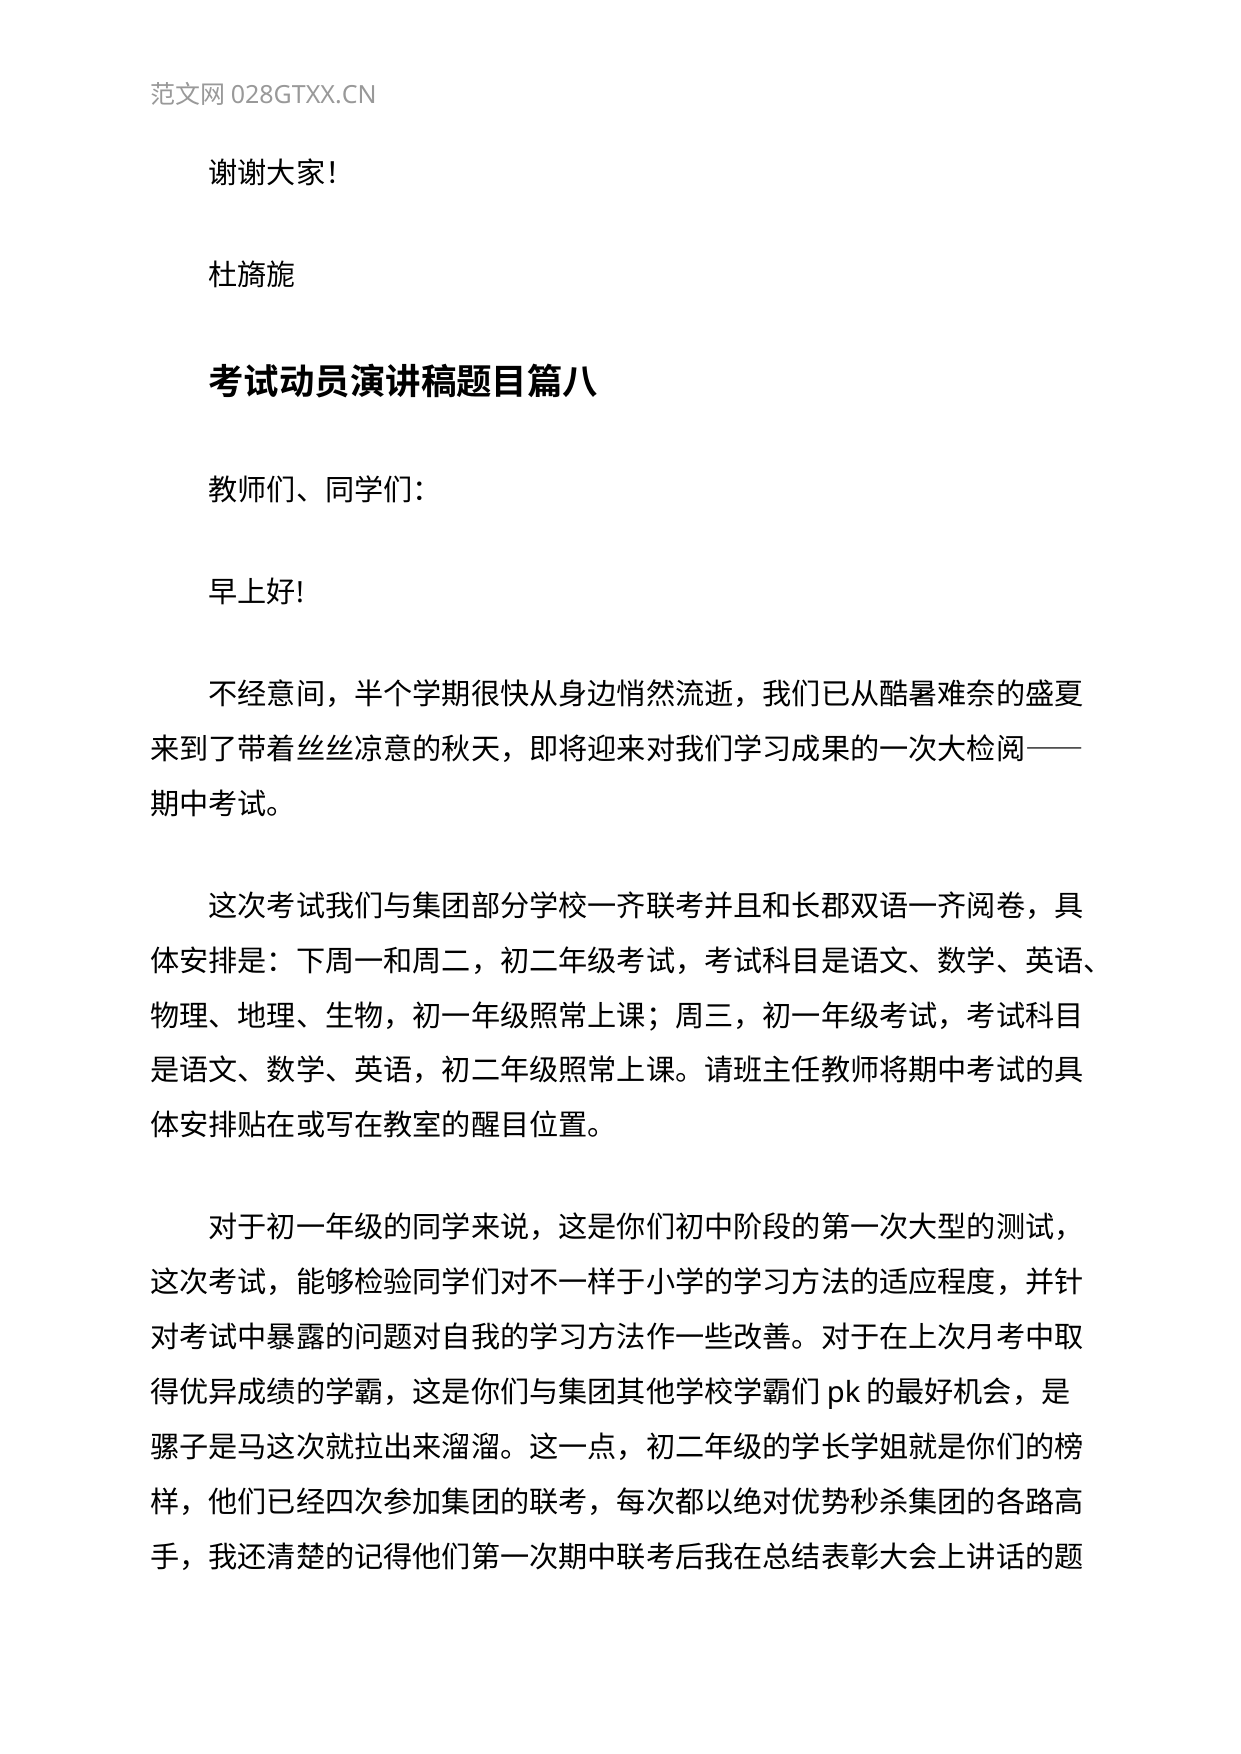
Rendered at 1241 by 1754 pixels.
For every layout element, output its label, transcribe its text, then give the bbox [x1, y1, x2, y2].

text 早上好! [150, 569, 1090, 611]
text 这次考试我们与集团部分学校一齐联考并且和长郡双语一齐阅卷，具体安排是：下周一和周二，初二年级考试，考试科目是语文、数学、英语、物理、地理、生物，初一年级照常上课；周三，初一年级考试，考试科目是语文、数学、英语，初二年级照常上课。请班主任教师将期中考试的具体安排贴在或写在教室的醒目位置。 [150, 882, 1090, 1144]
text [150, 1204, 1090, 1575]
text 教师们、同学们： [150, 467, 1090, 509]
text 不经意间，半个学期很快从身边悄然流逝，我们已从酷暑难奈的盛夏来到了带着丝丝凉意的秋天，即将迎来对我们学习成果的一次大检阅——期中考试。 [150, 671, 1090, 823]
text 杜旖旎 [150, 252, 1090, 294]
text 考试动员演讲稿题目篇八 [150, 353, 1090, 405]
text 谢谢大家！ [150, 150, 1090, 192]
